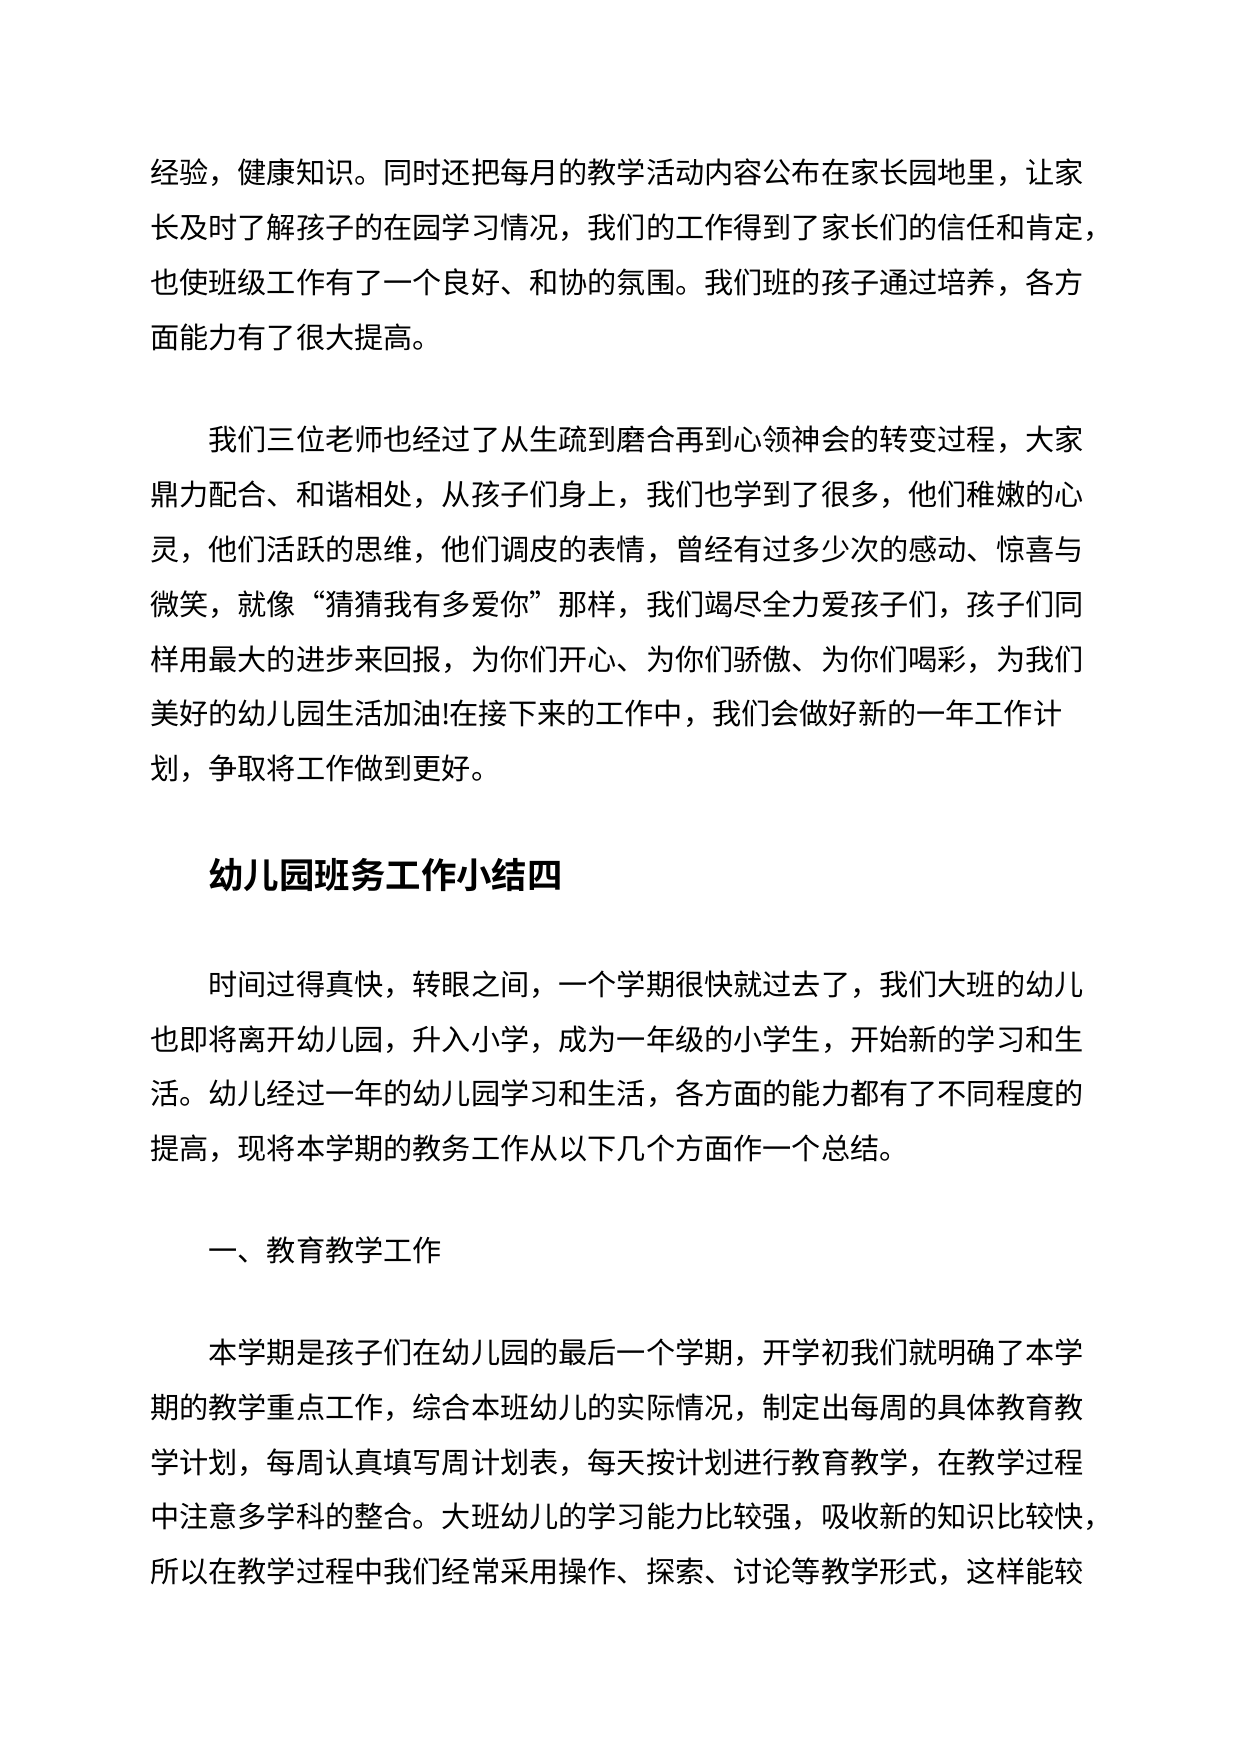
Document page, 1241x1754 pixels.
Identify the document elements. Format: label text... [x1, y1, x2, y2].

text 一、教育教学工作 [150, 1228, 1090, 1270]
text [150, 1329, 1090, 1591]
text 我们三位老师也经过了从生疏到磨合再到心领神会的转变过程，大家鼎力配合、和谐相处，从孩子们身上，我们也学到了很多，他们稚嫩的心灵，他们活跃的思维，他们调皮的表情，曾经有过多少次的感动、惊喜与微笑，就像“猜猜我有多爱你”那样，我们竭尽全力爱孩子们，孩子们同样用最大的进步来回报，为你们开心、为你们骄傲、为你们喝彩，为我们美好的幼儿园生活加油!在接下来的工作中，我们会做好新的一年工作计划，争取将工作做到更好。 [150, 416, 1090, 788]
text 幼儿园班务工作小结四 [150, 848, 1090, 899]
text 时间过得真快，转眼之间，一个学期很快就过去了，我们大班的幼儿也即将离开幼儿园，升入小学，成为一年级的小学生，开始新的学习和生活。幼儿经过一年的幼儿园学习和生活，各方面的能力都有了不同程度的提高，现将本学期的教务工作从以下几个方面作一个总结。 [150, 961, 1090, 1168]
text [150, 150, 1090, 357]
